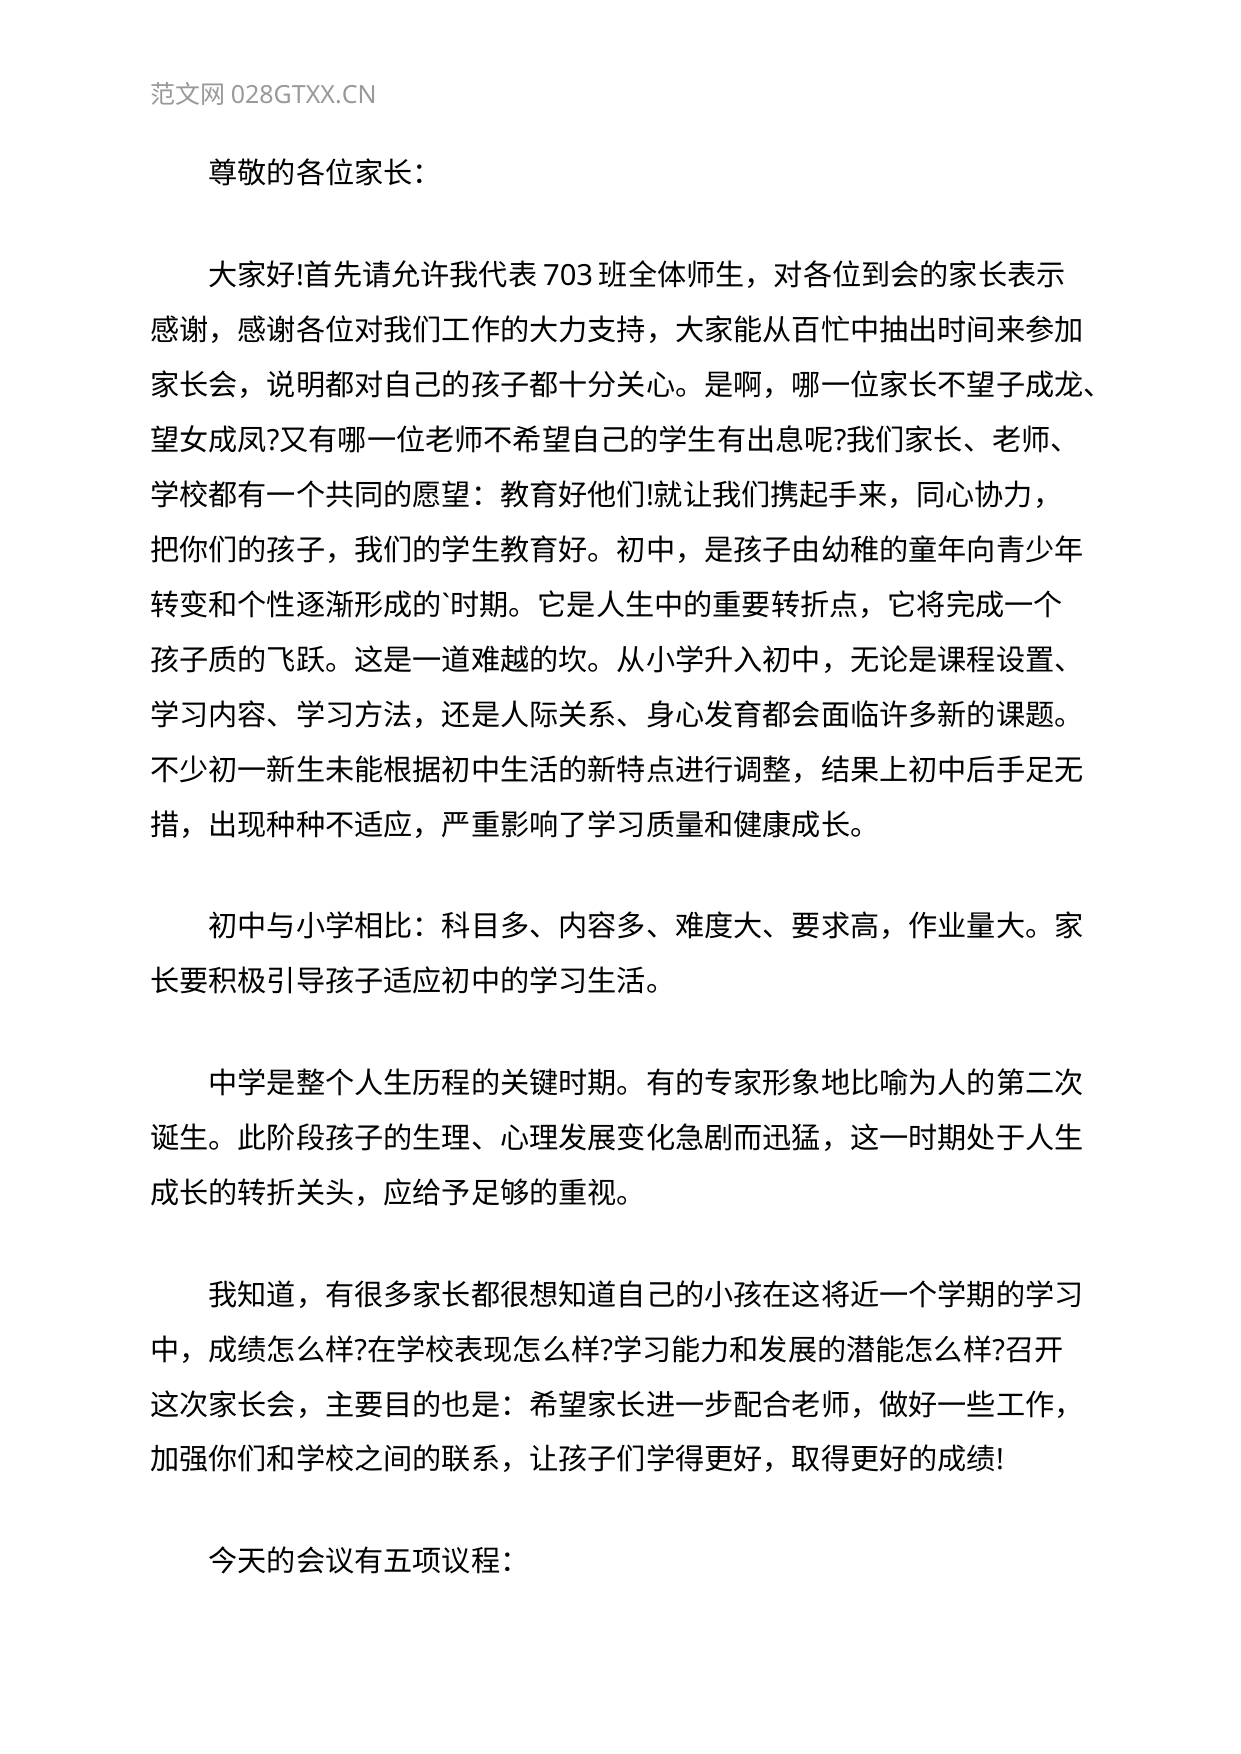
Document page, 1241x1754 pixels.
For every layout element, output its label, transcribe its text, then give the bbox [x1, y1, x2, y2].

text 中学是整个人生历程的关键时期。有的专家形象地比喻为人的第二次诞生。此阶段孩子的生理、心理发展变化急剧而迅猛，这一时期处于人生成长的转折关头，应给予足够的重视。 [150, 1059, 1090, 1212]
text 大家好!首先请允许我代表703班全体师生，对各位到会的家长表示感谢，感谢各位对我们工作的大力支持，大家能从百忙中抽出时间来参加家长会，说明都对自己的孩子都十分关心。是啊，哪一位家长不望子成龙、望女成凤?又有哪一位老师不希望自己的学生有出息呢?我们家长、老师、学校都有一个共同的愿望：教育好他们!就让我们携起手来，同心协力，把你们的孩子，我们的学生教育好。初中，是孩子由幼稚的童年向青少年转变和个性逐渐形成的`时期。它是人生中的重要转折点，它将完成一个孩子质的飞跃。这是一道难越的坎。从小学升入初中，无论是课程设置、学习内容、学习方法，还是人际关系、身心发育都会面临许多新的课题。不少初一新生未能根据初中生活的新特点进行调整，结果上初中后手足无措，出现种种不适应，严重影响了学习质量和健康成长。 [150, 252, 1090, 843]
text 初中与小学相比：科目多、内容多、难度大、要求高，作业量大。家长要积极引导孩子适应初中的学习生活。 [150, 903, 1090, 1000]
text 尊敬的各位家长： [150, 150, 1090, 192]
text 今天的会议有五项议程： [150, 1538, 1090, 1580]
text 我知道，有很多家长都很想知道自己的小孩在这将近一个学期的学习中，成绩怎么样?在学校表现怎么样?学习能力和发展的潜能怎么样?召开这次家长会，主要目的也是：希望家长进一步配合老师，做好一些工作，加强你们和学校之间的联系，让孩子们学得更好，取得更好的成绩! [150, 1271, 1090, 1478]
